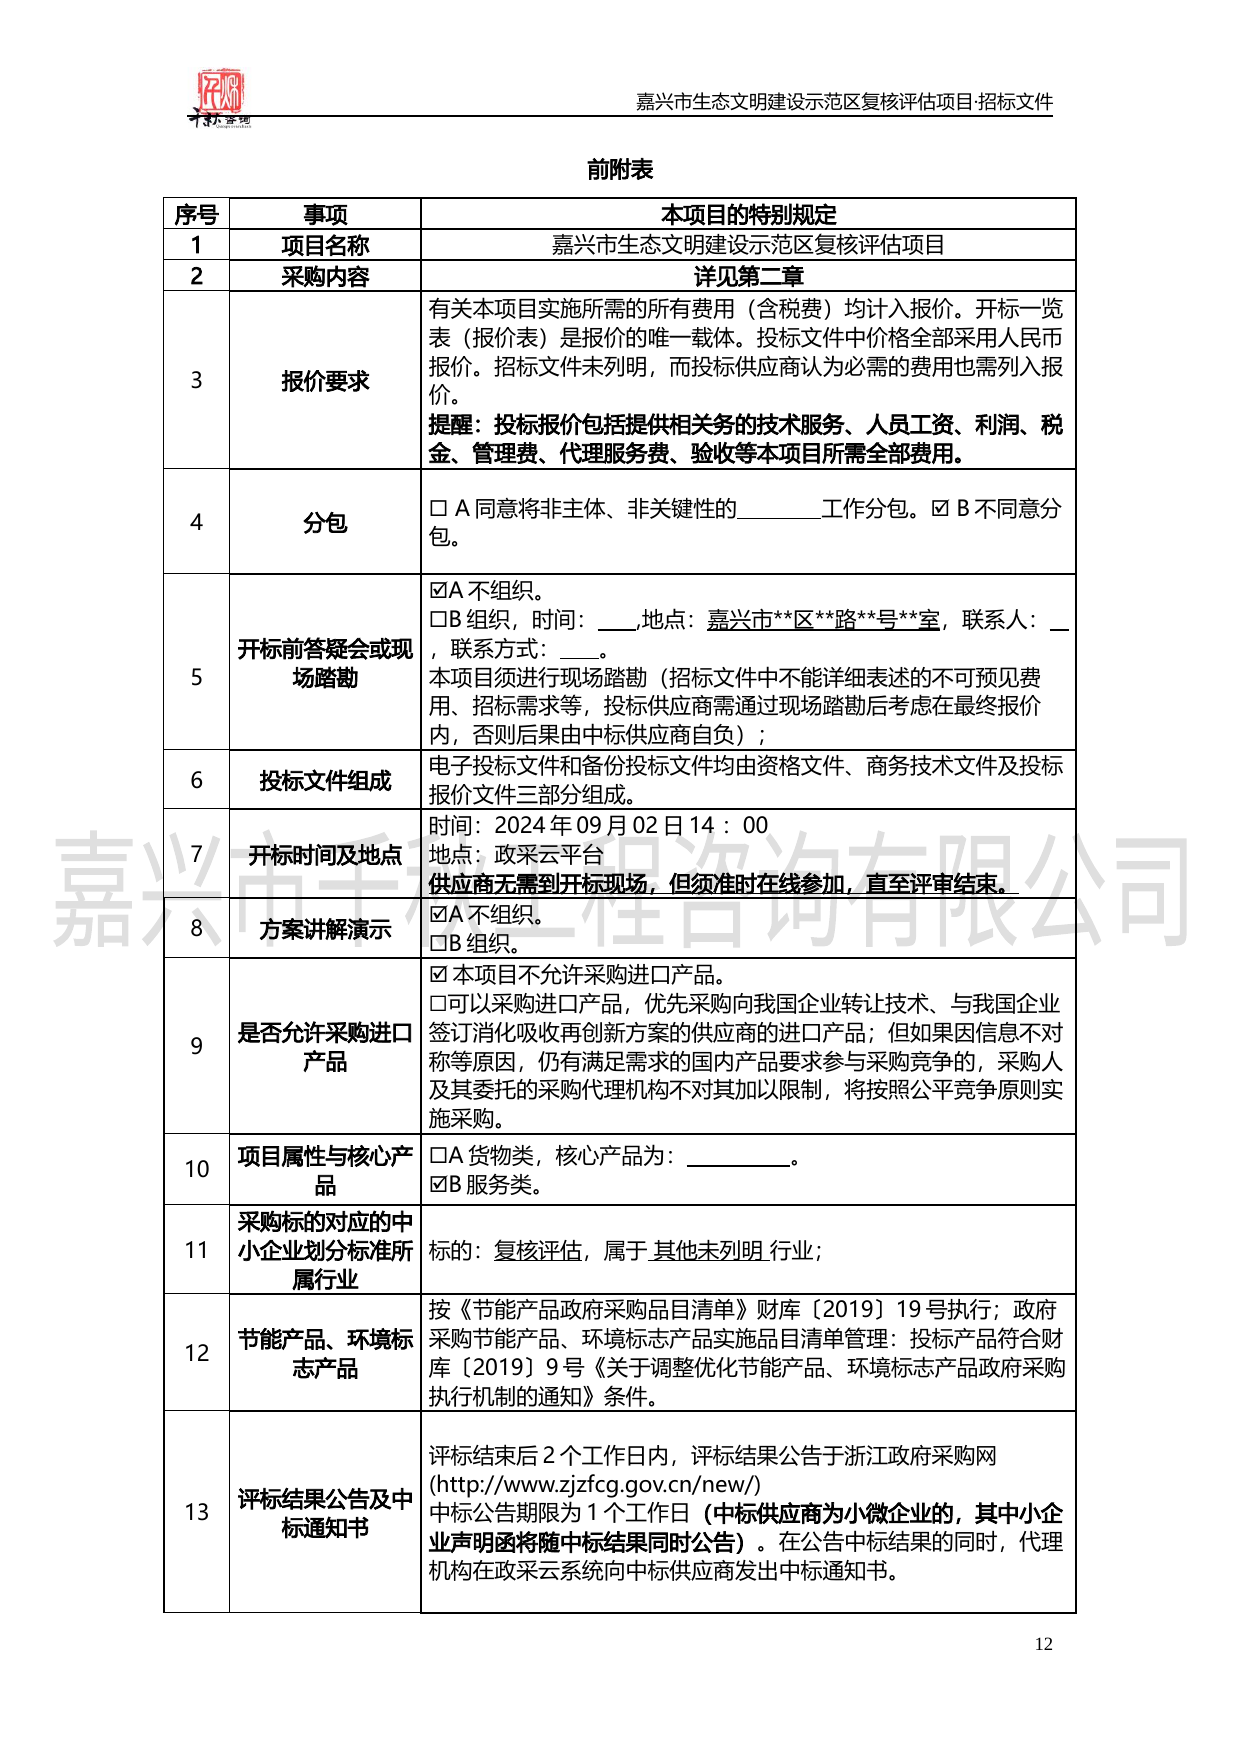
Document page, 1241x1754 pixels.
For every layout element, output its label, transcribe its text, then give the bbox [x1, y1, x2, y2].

table_cell 采购内容 [230, 261, 420, 289]
table_cell 方案讲解演示 [230, 899, 420, 957]
table_cell 开标时间及地点 [230, 810, 420, 897]
table_cell 3 [164, 291, 229, 468]
table_cell 项目名称 [230, 230, 420, 259]
table_header 事项 [230, 199, 420, 228]
table_cell 本项目不允许采购进口产品。 ☐可以采购进口产品，优先采购向我国企业转让技术、与我国企业签订消化吸收再创新方案的供应商的进口产品；但如果因信息不对称等原因，仍有满足需求的国内产品要求参与采购竞争的，采购人及其委托的采购代理机构不对其加以限制，将按照公平竞争原则实施采购。 [422, 959, 1075, 1132]
table_cell 5 [164, 574, 229, 748]
table_cell 项目属性与核心产品 [230, 1135, 420, 1204]
text 前附表 [187, 153, 1053, 182]
table_cell 详见第二章 [422, 261, 1075, 289]
table_cell 节能产品、环境标志产品 [230, 1295, 420, 1410]
table_cell 分包 [230, 470, 420, 573]
table_header 序号 [164, 198, 229, 228]
table_cell 13 [165, 1411, 229, 1612]
table_cell 按《节能产品政府采购品目清单》财库〔2019〕19号执行；政府采购节能产品、环境标志产品实施品目清单管理：投标产品符合财库〔2019〕9号《关于调整优化节能产品、环境标志产品政府采购执行机制的通知》条件。 [422, 1295, 1075, 1410]
table_cell 2 [164, 260, 229, 289]
table_cell A同意将非主体、非关键性的 工作分包。 B不同意分包。 [422, 470, 1075, 573]
table_cell 时间：2024年09月02日14 ：00 地点：政采云平台 供应商无需到开标现场，但须准时在线参加，直至评审结束。 [422, 810, 1075, 897]
table_cell 嘉兴市生态文明建设示范区复核评估项目 [422, 230, 1075, 259]
table_cell 报价要求 [230, 292, 420, 468]
table_cell 7 [164, 809, 229, 897]
table_cell 开标前答疑会或现场踏勘 [230, 575, 420, 748]
table_cell 9 [165, 958, 229, 1132]
table_cell 有关本项目实施所需的所有费用（含税费）均计入报价。开标一览表（报价表）是报价的唯一载体。投标文件中价格全部采用人民币报价。招标文件未列明，而投标供应商认为必需的费用也需列入报价。 提醒：投标报价包括提供相关务的技术服务、人员工资、利润、税金、管理费、代理服务费、验收等本项目所需全部费用。 [422, 292, 1075, 468]
table_cell 评标结束后2个工作日内，评标结果公告于浙江政府采购网(http://www.zjzfcg.gov.cn/new/) 中标公告期限为1个工作日（中标供应商为小微企业的，其中小企业声明函将随中标结果同时公告）。在公告中标结果的同时，代理机构在政采云系统向中标供应商发出中标通知书。 [422, 1412, 1075, 1612]
table_cell 11 [165, 1205, 229, 1293]
table_cell 4 [164, 469, 229, 573]
table_cell A不组织。 B组织，时间： ,地点：嘉兴市**区**路**号**室，联系人： ，联系方式： 。 本项目须进行现场踏勘（招标文件中不能详细表述的不可预见费用、招标需求等，投标供应商需通过现场踏勘后考虑在最终报价内，否则后果由中标供应商自负）； [422, 575, 1075, 748]
table_cell 采购标的对应的中小企业划分标准所属行业 [230, 1206, 420, 1293]
table_cell 10 [165, 1134, 229, 1204]
table_cell A不组织。 B组织。 [422, 899, 1075, 957]
table_cell 6 [164, 750, 229, 808]
table_cell 标的：复核评估，属于 其他未列明 行业； [422, 1206, 1075, 1293]
table_cell A货物类，核心产品为： 。 B服务类。 [422, 1135, 1075, 1204]
table_cell 12 [165, 1294, 229, 1410]
picture [187, 67, 252, 115]
table_cell 评标结果公告及中标通知书 [230, 1412, 420, 1612]
picture [187, 117, 252, 129]
table_header 本项目的特别规定 [422, 199, 1075, 228]
table_cell 8 [165, 898, 229, 957]
table_cell 投标文件组成 [230, 751, 420, 808]
table_cell 1 [164, 229, 229, 259]
table_cell 是否允许采购进口产品 [230, 959, 420, 1132]
table_cell 电子投标文件和备份投标文件均由资格文件、商务技术文件及投标报价文件三部分组成。 [422, 751, 1075, 808]
